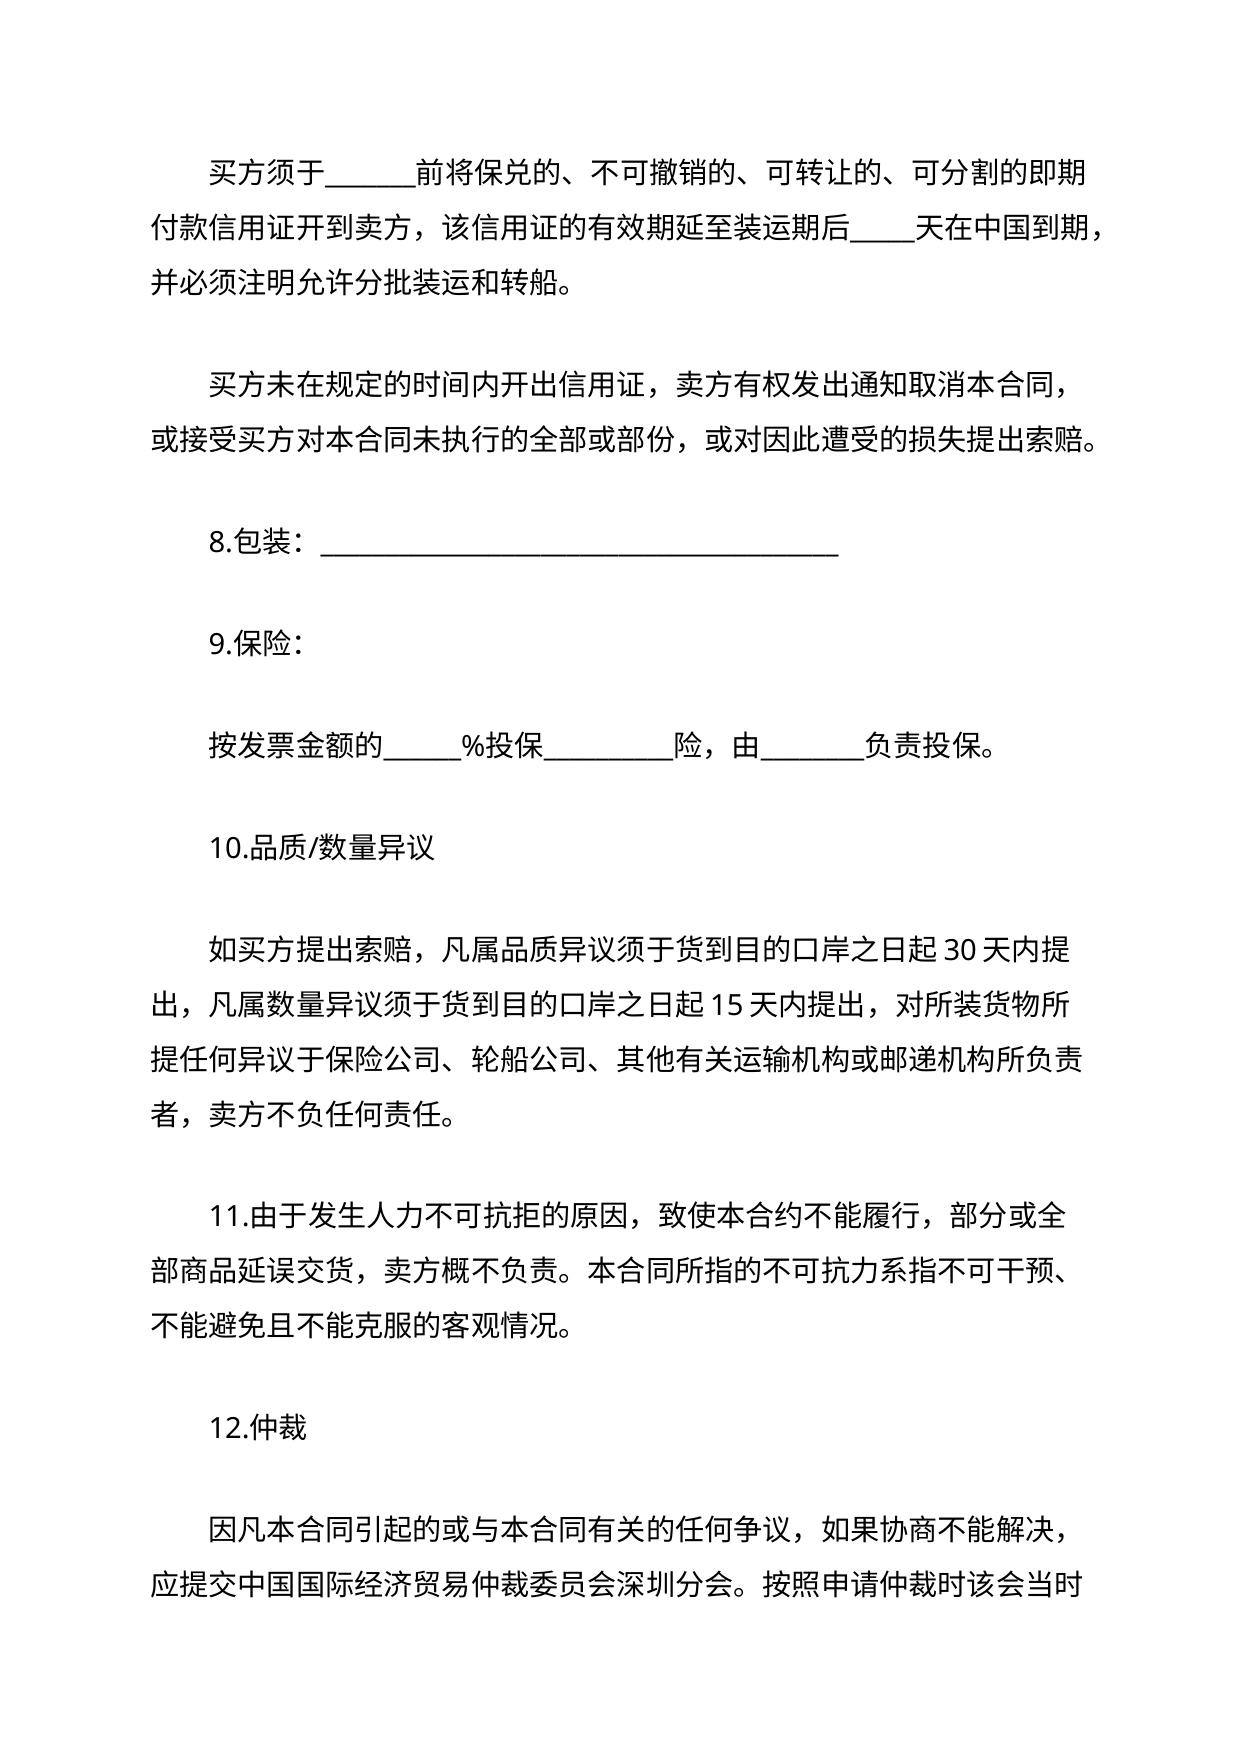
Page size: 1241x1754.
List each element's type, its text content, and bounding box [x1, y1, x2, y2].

text 如买方提出索赔，凡属品质异议须于货到目的口岸之日起30天内提出，凡属数量异议须于货到目的口岸之日起15天内提出，对所装货物所提任何异议于保险公司、轮船公司、其他有关运输机构或邮递机构所负责者，卖方不负任何责任。 [150, 926, 1090, 1133]
text 买方须于_______前将保兑的、不可撤销的、可转让的、可分割的即期付款信用证开到卖方，该信用证的有效期延至装运期后_____天在中国到期，并必须注明允许分批装运和转船。 [150, 150, 1090, 302]
text 9.保险： [150, 620, 1090, 663]
text 按发票金额的______%投保__________险，由________负责投保。 [150, 722, 1090, 765]
text 10.品质/数量异议 [150, 824, 1090, 867]
text 8.包装：________________________________________ [150, 518, 1090, 561]
text 11.由于发生人力不可抗拒的原因，致使本合约不能履行，部分或全部商品延误交货，卖方概不负责。本合同所指的不可抗力系指不可干预、不能避免且不能克服的客观情况。 [150, 1193, 1090, 1345]
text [150, 1507, 1090, 1604]
text 买方未在规定的时间内开出信用证，卖方有权发出通知取消本合同，或接受买方对本合同未执行的全部或部份，或对因此遭受的损失提出索赔。 [150, 362, 1090, 459]
text 12.仲裁 [150, 1405, 1090, 1447]
